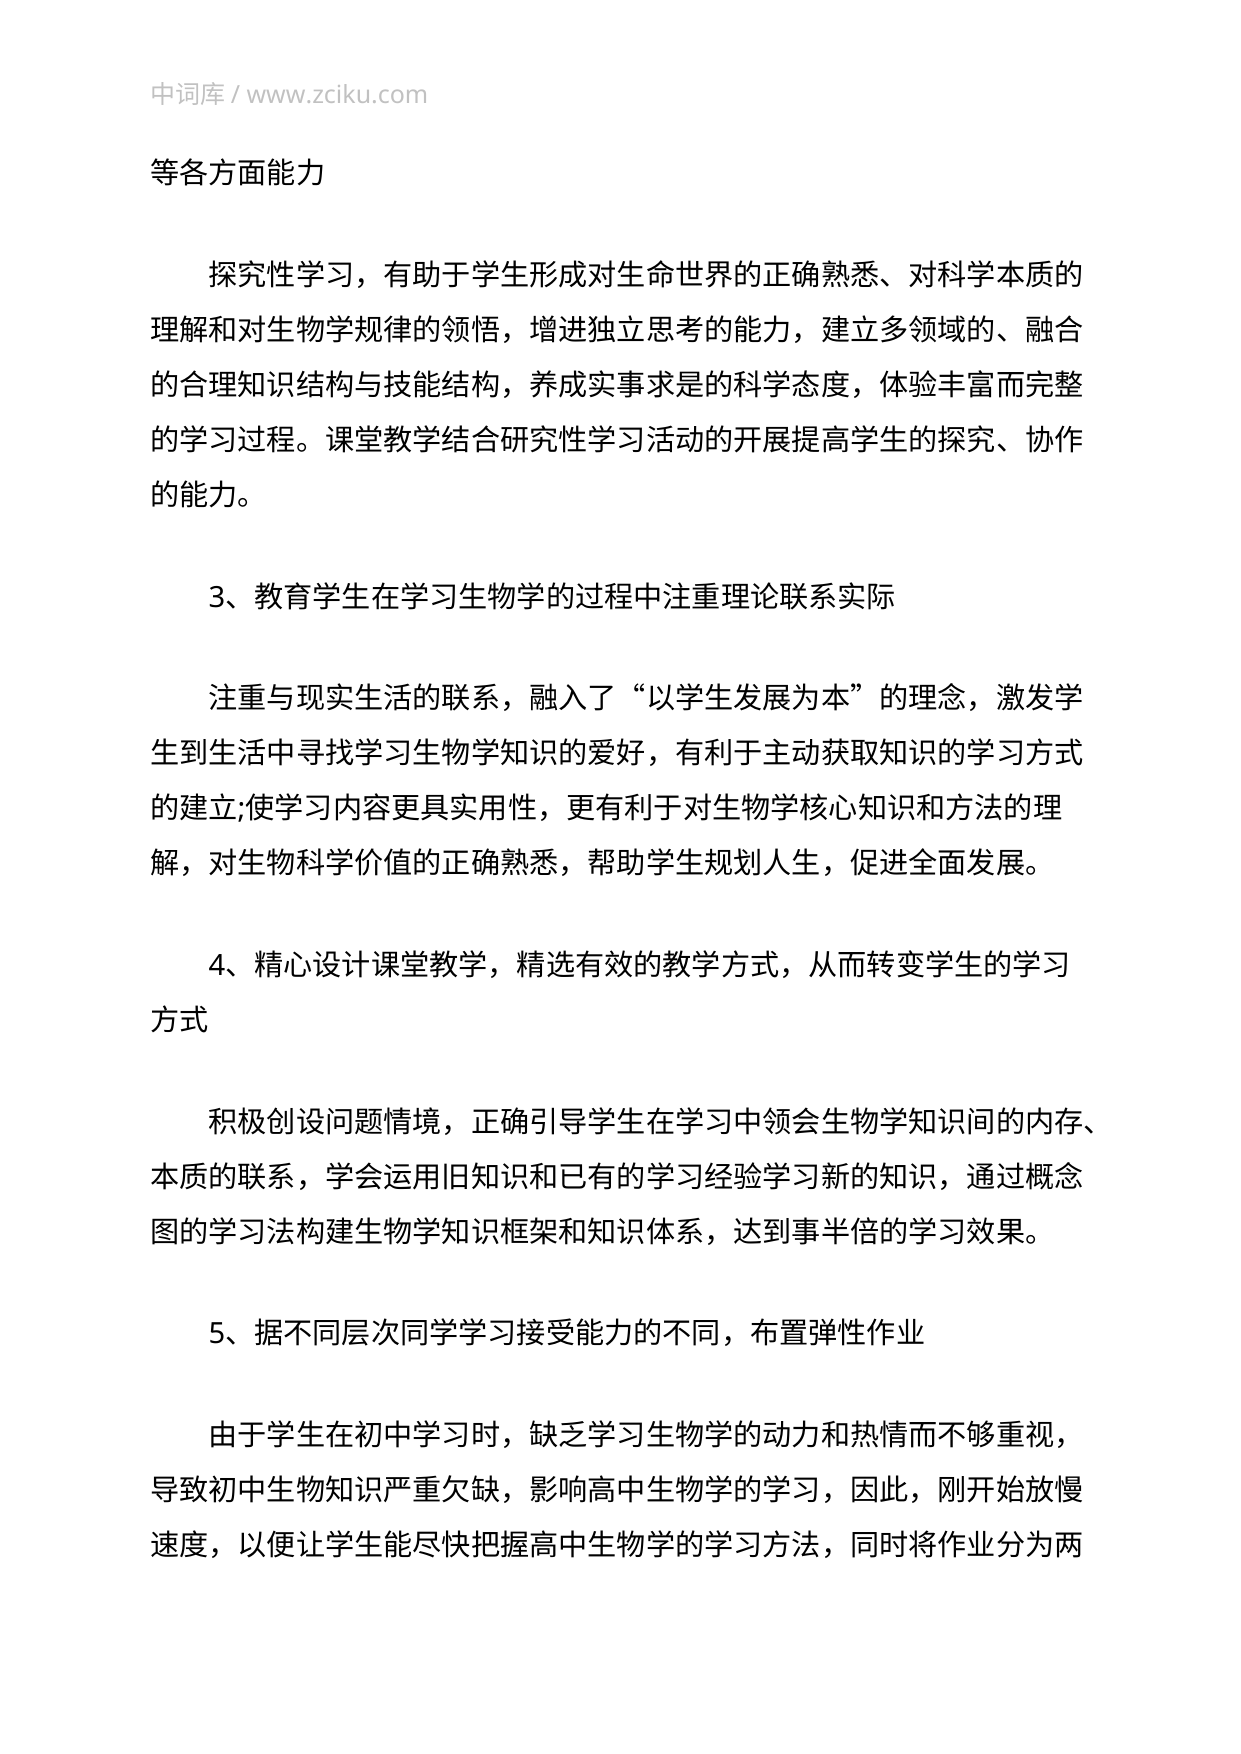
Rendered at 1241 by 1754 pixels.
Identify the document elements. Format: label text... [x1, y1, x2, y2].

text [150, 1412, 1090, 1564]
text 3、教育学生在学习生物学的过程中注重理论联系实际 [150, 573, 1090, 616]
text 注重与现实生活的联系，融入了“以学生发展为本”的理念，激发学生到生活中寻找学习生物学知识的爱好，有利于主动获取知识的学习方式的建立;使学习内容更具实用性，更有利于对生物学核心知识和方法的理解，对生物科学价值的正确熟悉，帮助学生规划人生，促进全面发展。 [150, 675, 1090, 882]
text 4、精心设计课堂教学，精选有效的教学方式，从而转变学生的学习方式 [150, 942, 1090, 1039]
text 5、据不同层次同学学习接受能力的不同，布置弹性作业 [150, 1310, 1090, 1352]
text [150, 150, 1090, 192]
text 积极创设问题情境，正确引导学生在学习中领会生物学知识间的内存、本质的联系，学会运用旧知识和已有的学习经验学习新的知识，通过概念图的学习法构建生物学知识框架和知识体系，达到事半倍的学习效果。 [150, 1098, 1090, 1251]
text 探究性学习，有助于学生形成对生命世界的正确熟悉、对科学本质的理解和对生物学规律的领悟，增进独立思考的能力，建立多领域的、融合的合理知识结构与技能结构，养成实事求是的科学态度，体验丰富而完整的学习过程。课堂教学结合研究性学习活动的开展提高学生的探究、协作的能力。 [150, 252, 1090, 514]
